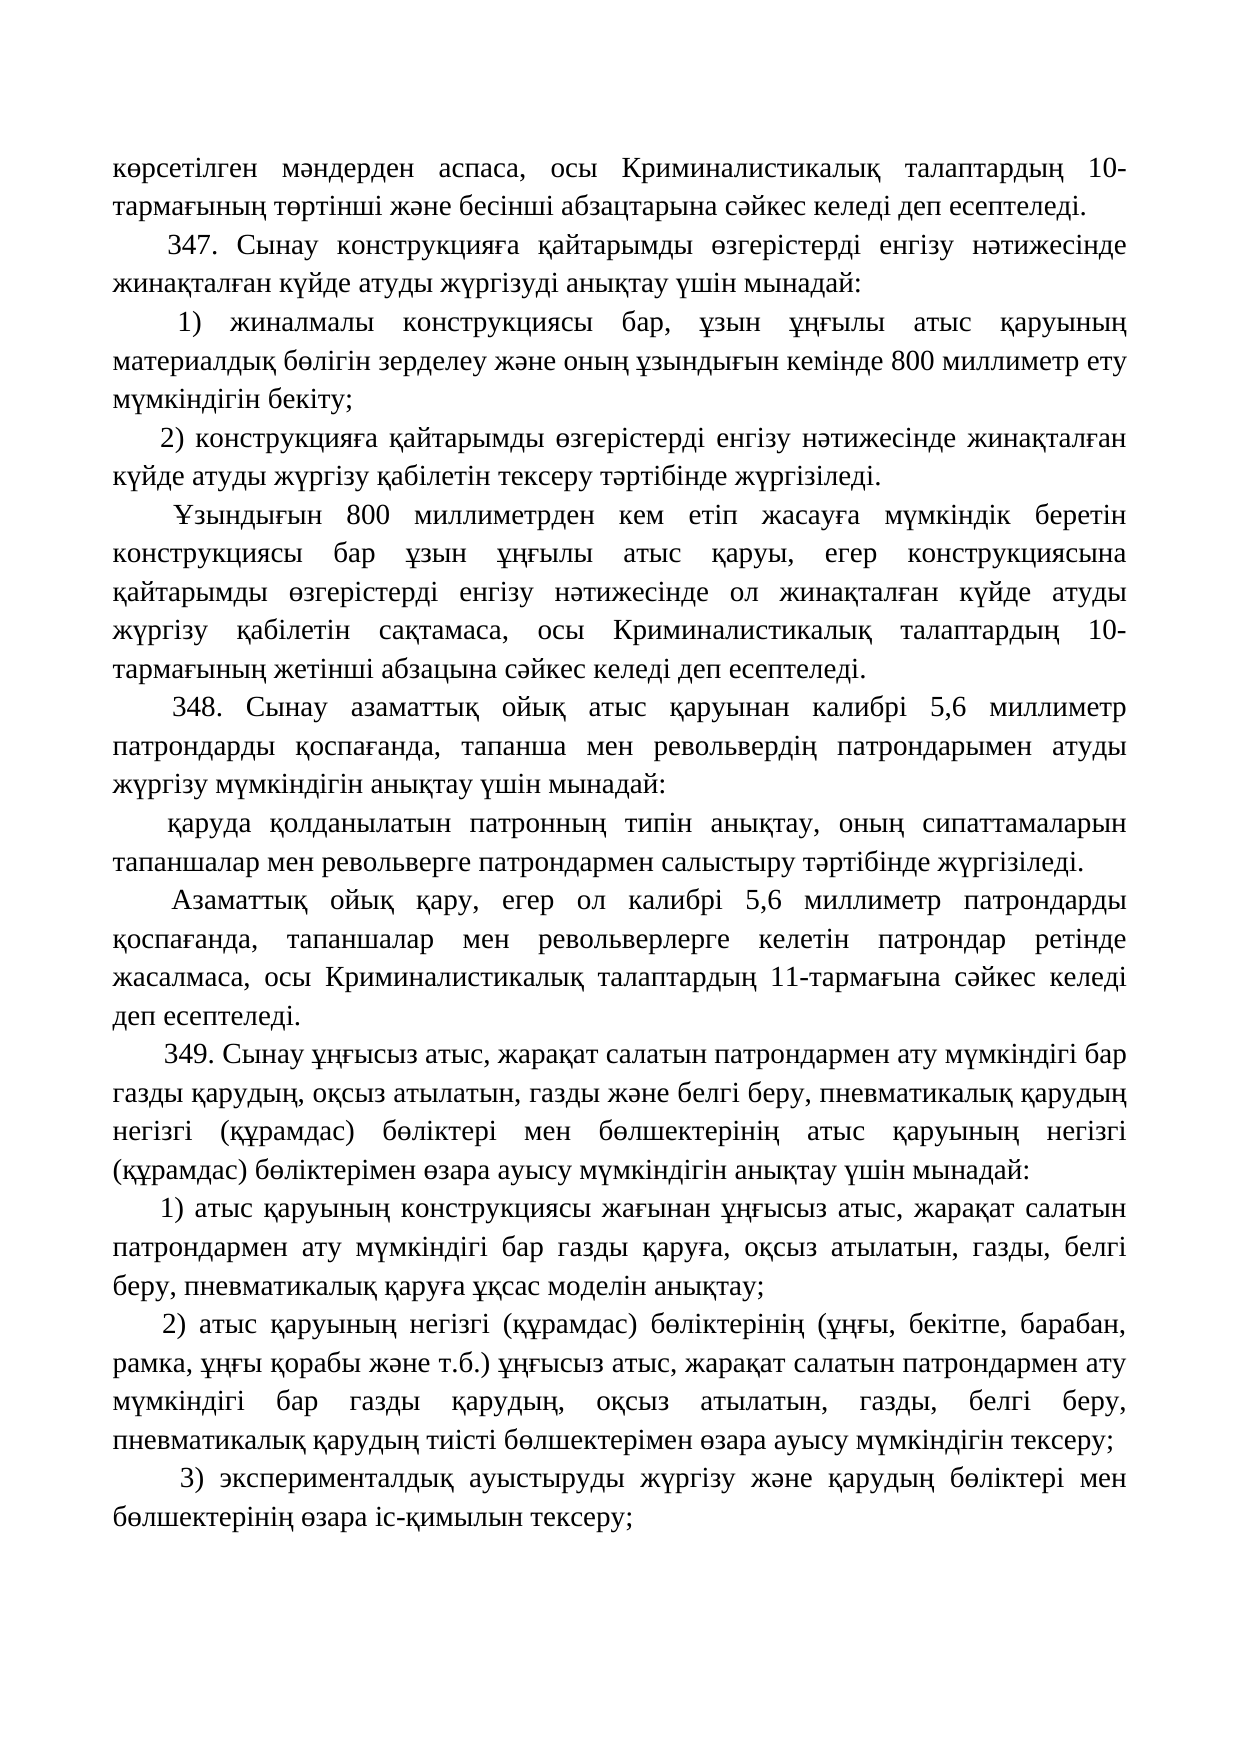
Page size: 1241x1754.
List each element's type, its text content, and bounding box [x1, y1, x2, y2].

text Азаматтық ойық қару, егер ол калибрі 5,6 миллиметр патрондарды қоспағанда, тапаншалар мен револьверлерге келетін патрондар ретінде жасалмаса, осы Криминалистикалық талаптардың 11-тармағына сәйкес келеді деп есептеледі. [112, 882, 1128, 1031]
text 3) эксперименталдық ауыстыруды жүргізу және қарудың бөліктері мен бөлшектерінің өзара іс-қимылын тексеру; [112, 1460, 1128, 1532]
text қаруда қолданылатын патронның типін анықтау, оның сипаттамаларын тапаншалар мен револьверге патрондармен салыстыру тәртібінде жүргізіледі. [112, 805, 1128, 877]
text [112, 150, 1128, 222]
text 1) атыс қаруының конструкциясы жағынан ұңғысыз атыс, жарақат салатын патрондармен ату мүмкіндігі бар газды қаруға, оқсыз атылатын, газды, белгі беру, пневматикалық қаруға ұқсас моделін анықтау; [112, 1191, 1128, 1301]
text 1) жиналмалы конструкциясы бар, ұзын ұңғылы атыс қаруының материалдық бөлігін зерделеу және оның ұзындығын кемінде 800 миллиметр ету мүмкіндігін бекіту; [112, 304, 1128, 415]
text Ұзындығын 800 миллиметрден кем етіп жасауға мүмкіндік беретін конструкциясы бар ұзын ұңғылы атыс қаруы, егер конструкциясына қайтарымды өзгерістерді енгізу нәтижесінде ол жинақталған күйде атуды жүргізу қабілетін сақтамаса, осы Криминалистикалық талаптардың 10-тармағының жетінші абзацына сәйкес келеді деп есептеледі. [112, 497, 1128, 684]
text 349. Сынау ұңғысыз атыс, жарақат салатын патрондармен ату мүмкіндігі бар газды қарудың, оқсыз атылатын, газды және белгі беру, пневматикалық қарудың негізгі (құрамдас) бөліктері мен бөлшектерінің атыс қаруының негізгі (құрамдас) бөліктерімен өзара ауысу мүмкіндігін анықтау үшін мынадай: [112, 1036, 1128, 1186]
text 347. Сынау конструкцияға қайтарымды өзгерістерді енгізу нәтижесінде жинақталған күйде атуды жүргізуді анықтау үшін мынадай: [112, 227, 1128, 299]
text 348. Сынау азаматтық ойық атыс қаруынан калибрі 5,6 миллиметр патрондарды қоспағанда, тапанша мен револьвердің патрондарымен атуды жүргізу мүмкіндігін анықтау үшін мынадай: [112, 689, 1128, 800]
text 2) конструкцияға қайтарымды өзгерістерді енгізу нәтижесінде жинақталған күйде атуды жүргізу қабілетін тексеру тәртібінде жүргізіледі. [112, 420, 1128, 492]
text 2) атыс қаруының негізгі (құрамдас) бөліктерінің (ұңғы, бекітпе, барабан, рамка, ұңғы қорабы және т.б.) ұңғысыз атыс, жарақат салатын патрондармен ату мүмкіндігі бар газды қарудың, оқсыз атылатын, газды, белгі беру, пневматикалық қарудың тиісті бөлшектерімен өзара ауысу мүмкіндігін тексеру; [112, 1306, 1128, 1455]
